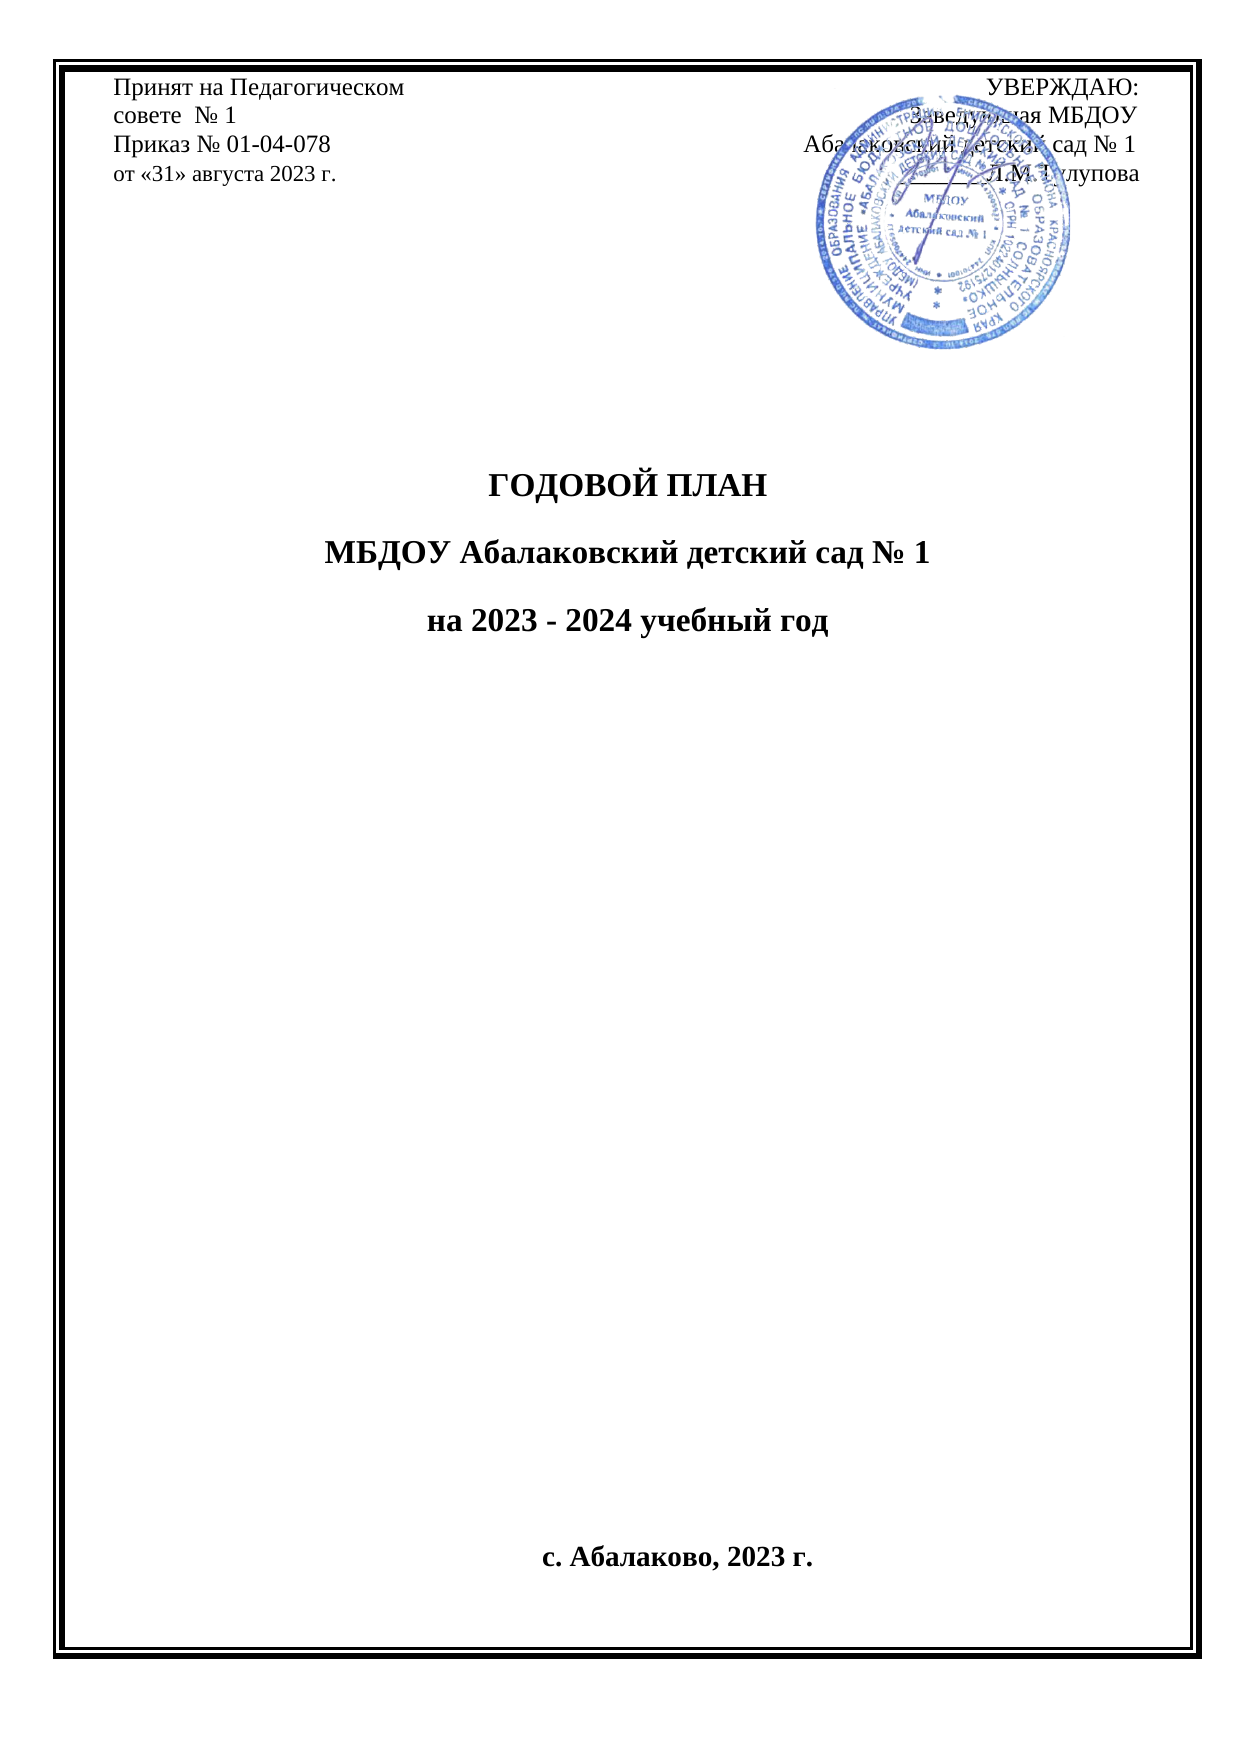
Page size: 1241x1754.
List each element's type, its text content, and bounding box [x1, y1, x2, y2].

picture [815, 59, 1075, 371]
table_header Принят на Педагогическом УВЕРЖДАЮ: совете № 1 Заведующая МБДОУ Приказ № 01-04-078 Абалаковский детский сад № 1 от «31» августа 2023 г. _______Л.М.Тулупова ГОДОВОЙ ПЛАН МБДОУ Абалаковский детский сад № 1 на 2023 - 2024 учебный год с. Абалаково, 2023 г. [65, 72, 1190, 1647]
table_header Принят на Педагогическом УВЕРЖДАЮ: совете № 1 Заведующая МБДОУ Приказ № 01-04-078 Абалаковский детский сад № 1 от «31» августа 2023 г. _______Л.М.Тулупова ГОДОВОЙ ПЛАН МБДОУ Абалаковский детский сад № 1 на 2023 - 2024 учебный год с. Абалаково, 2023 г. [1075, 62, 1196, 1647]
